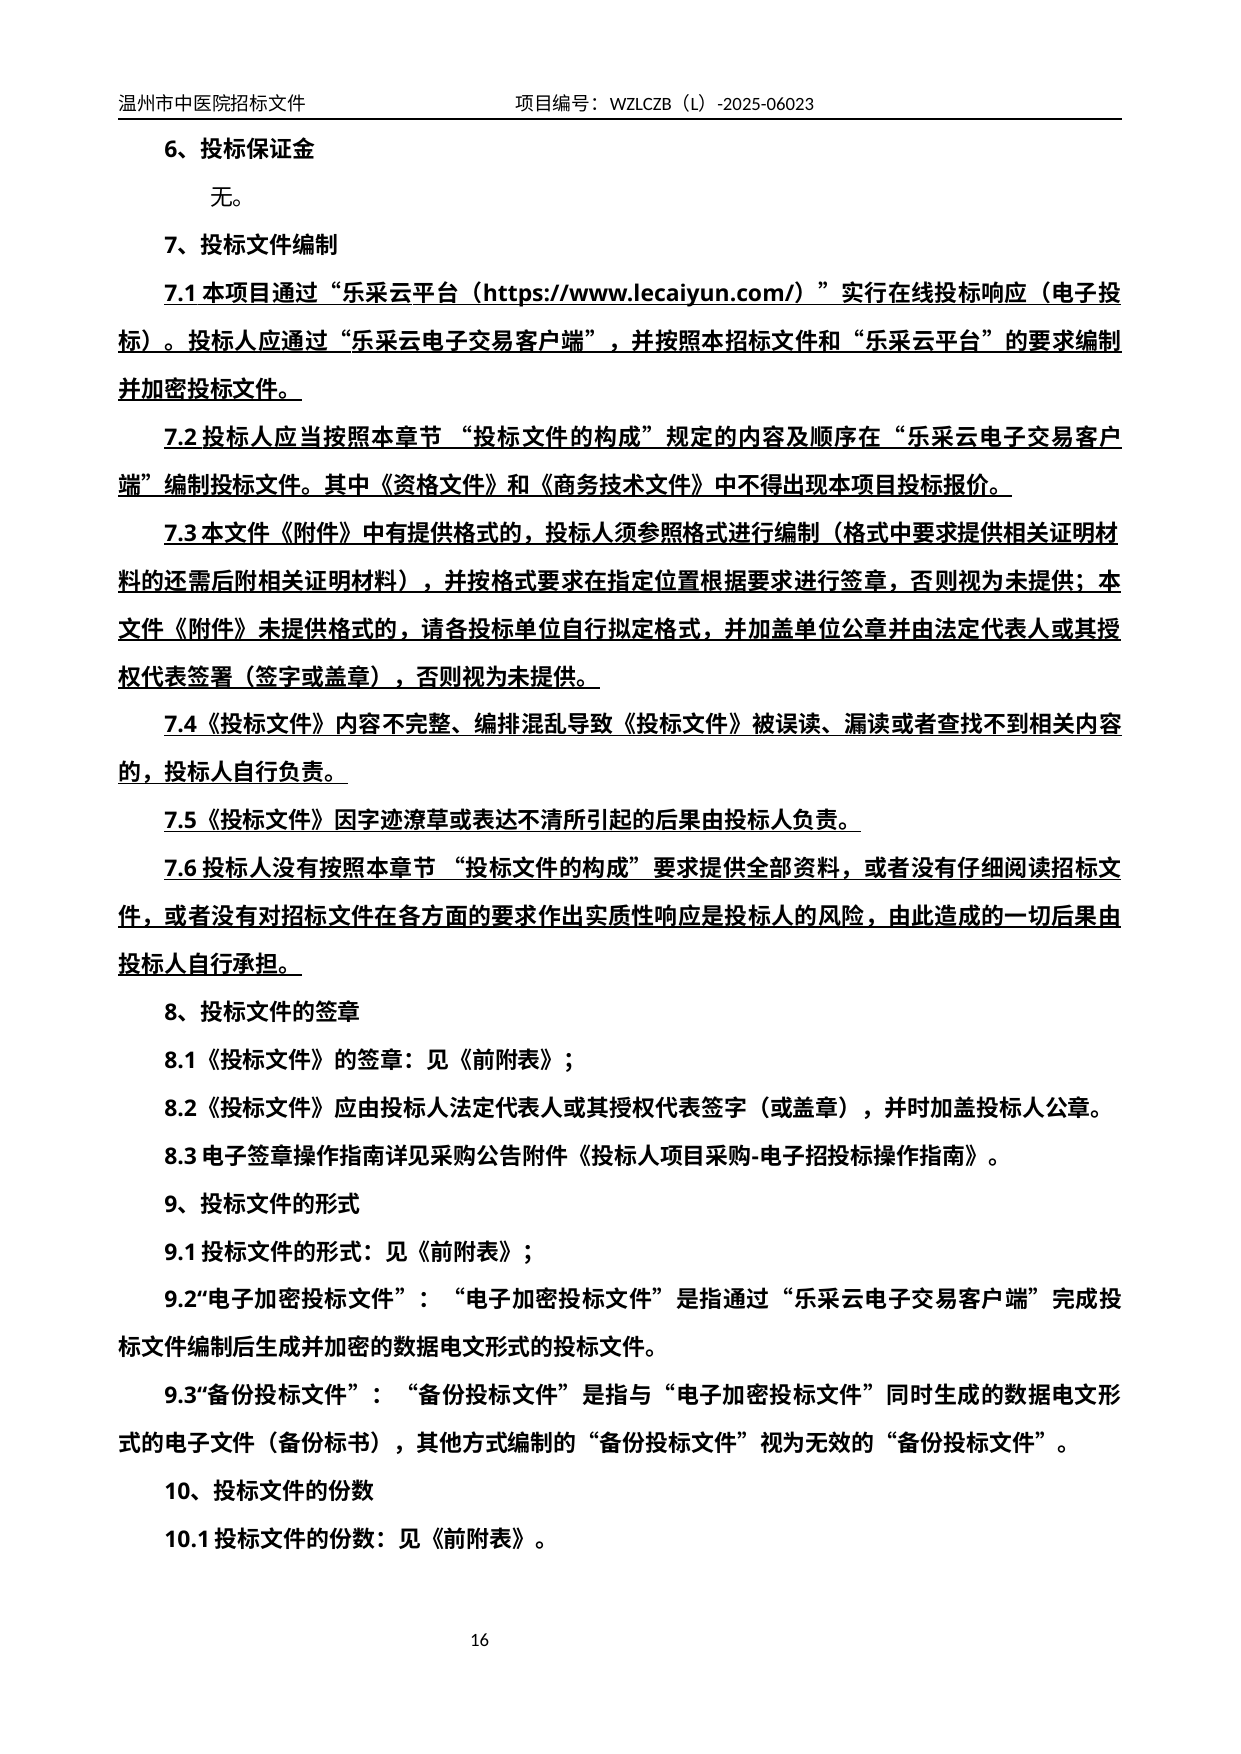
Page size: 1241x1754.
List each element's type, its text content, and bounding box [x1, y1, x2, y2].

text 7.3本文件《附件》中有提供格式的，投标人须参照格式进行编制（格式中要求提供相关证明材料的还需后附相关证明材料），并按格式要求在指定位置根据要求进行签章，否则视为未提供；本文件《附件》未提供格式的，请各投标单位自行拟定格式，并加盖单位公章并由法定代表人或其授权代表签署（签字或盖章），否则视为未提供。 [118, 503, 1122, 694]
text 10、投标文件的份数 [118, 1461, 1122, 1509]
text 7.2投标人应当按照本章节 “投标文件的构成”规定的内容及顺序在“乐采云电子交易客户端”编制投标文件。其中《资格文件》和《商务技术文件》中不得出现本项目投标报价。 [118, 407, 1122, 503]
text 7、投标文件编制 [118, 215, 1122, 263]
text 7.6投标人没有按照本章节 “投标文件的构成”要求提供全部资料，或者没有仔细阅读招标文件，或者没有对招标文件在各方面的要求作出实质性响应是投标人的风险，由此造成的一切后果由投标人自行承担。 [118, 838, 1122, 982]
text 9.2“电子加密投标文件”：“电子加密投标文件”是指通过“乐采云电子交易客户端”完成投标文件编制后生成并加密的数据电文形式的投标文件。 [118, 1269, 1122, 1365]
text 无。 [118, 167, 1122, 215]
text 9.1投标文件的形式：见《前附表》； [118, 1222, 1122, 1269]
text 10.1投标文件的份数：见《前附表》。 [118, 1509, 1122, 1557]
text 8.2《投标文件》应由投标人法定代表人或其授权代表签字（或盖章），并时加盖投标人公章。 [118, 1078, 1122, 1126]
text 7.4《投标文件》内容不完整、编排混乱导致《投标文件》被误读、漏读或者查找不到相关内容的，投标人自行负责。 [118, 694, 1122, 790]
text 6、投标保证金 [118, 120, 1122, 167]
text 8、投标文件的签章 [118, 982, 1122, 1030]
text 7.1本项目通过“乐采云平台（https://www.lecaiyun.com/）”实行在线投标响应（电子投标）。投标人应通过“乐采云电子交易客户端”，并按照本招标文件和“乐采云平台”的要求编制并加密投标文件。 [118, 352, 1122, 407]
text 8.3电子签章操作指南详见采购公告附件《投标人项目采购-电子招投标操作指南》。 [118, 1126, 1122, 1174]
text 9.3“备份投标文件”：“备份投标文件”是指与“电子加密投标文件”同时生成的数据电文形式的电子文件（备份标书），其他方式编制的“备份投标文件”视为无效的“备份投标文件”。 [118, 1365, 1122, 1461]
text 7.1本项目通过“乐采云平台（https://www.lecaiyun.com/）”实行在线投标响应（电子投标）。投标人应通过“乐采云电子交易客户端”，并按照本招标文件和“乐采云平台”的要求编制并加密投标文件。 [118, 263, 1122, 351]
text 8.1《投标文件》的签章：见《前附表》； [118, 1030, 1122, 1078]
text 9、投标文件的形式 [118, 1174, 1122, 1222]
text 7.5《投标文件》因字迹潦草或表达不清所引起的后果由投标人负责。 [118, 790, 1122, 838]
